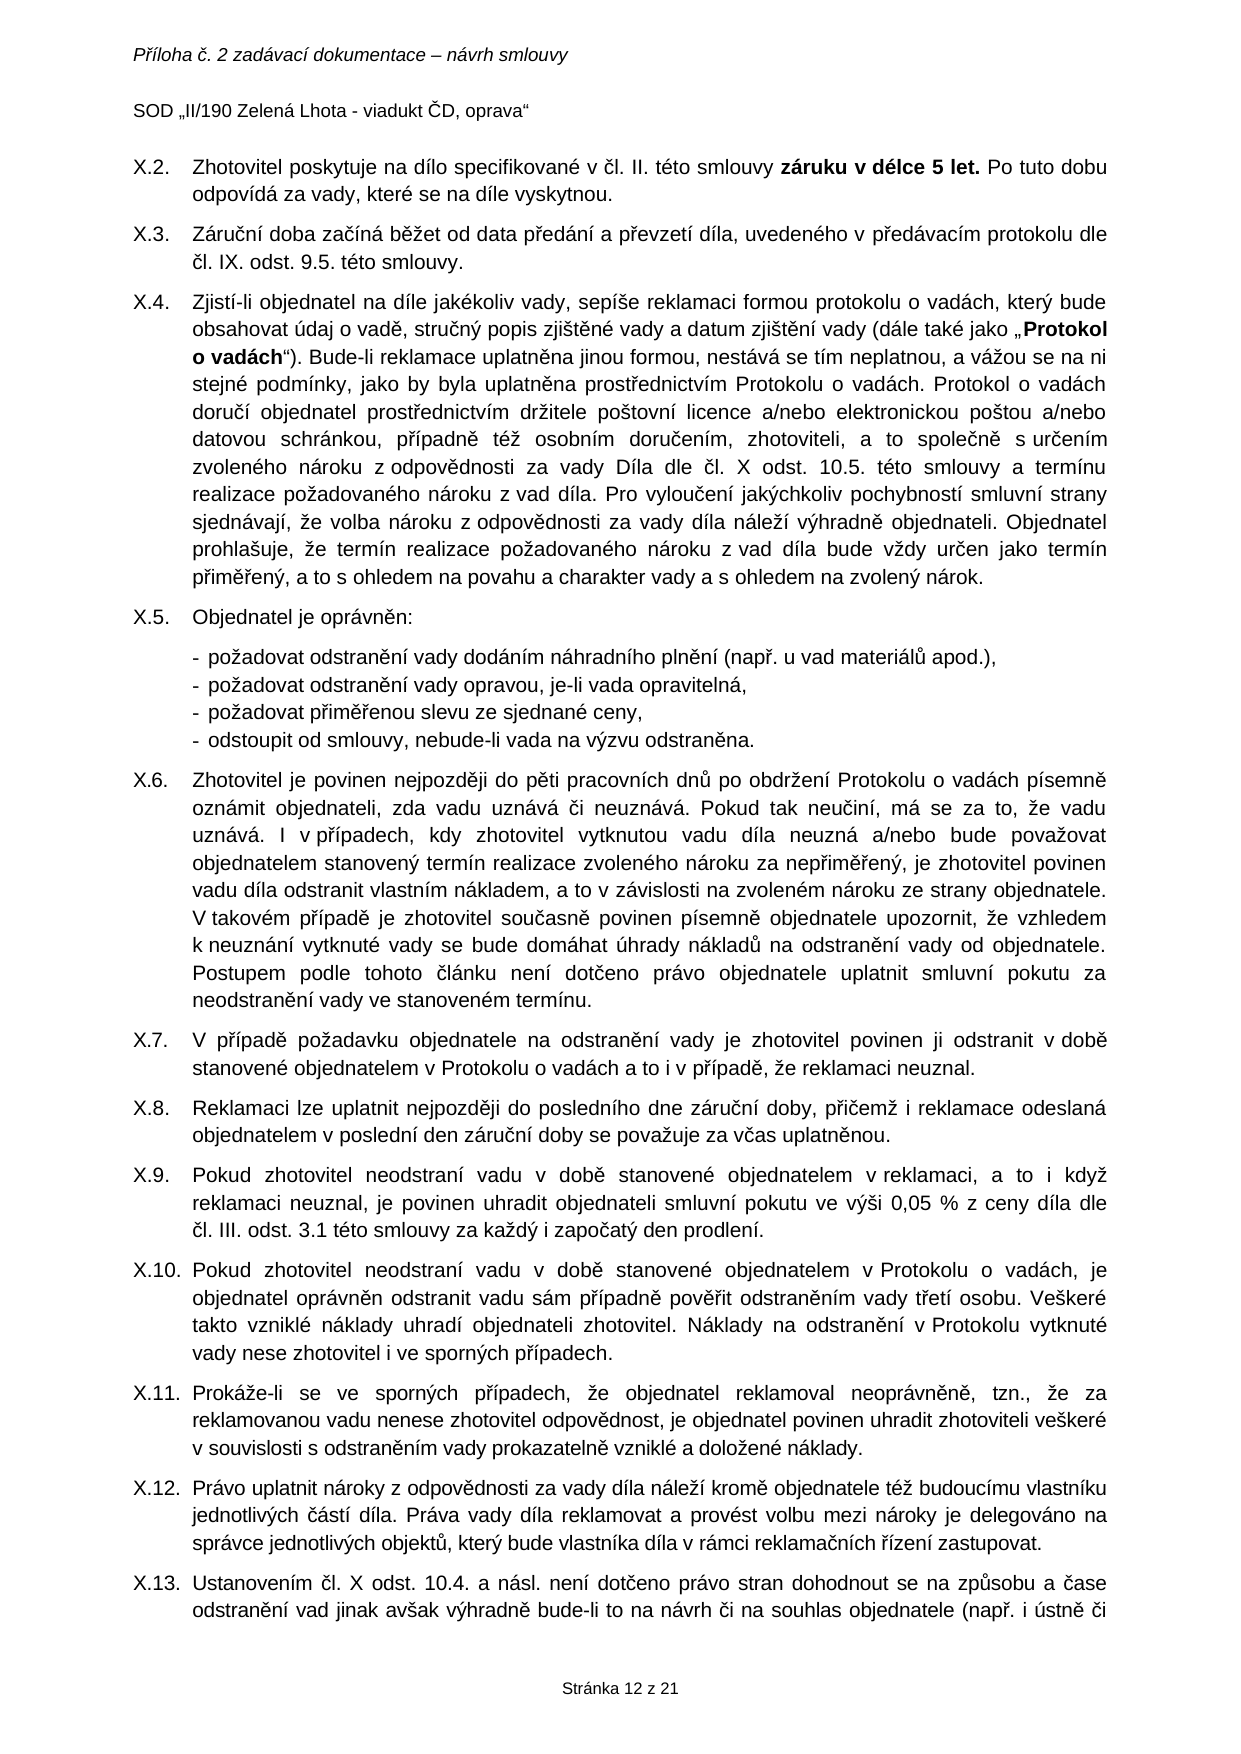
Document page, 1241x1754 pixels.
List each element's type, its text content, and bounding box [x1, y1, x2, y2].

list Záruční doba začíná běžet od data předání a převzetí díla, uvedeného v předávacím protokolu dle čl. IX. odst. 9.5. této smlouvy. [133, 222, 1107, 274]
list V případě požadavku objednatele na odstranění vady je zhotovitel povinen ji odstranit v době stanovené objednatelem v Protokolu o vadách a to i v případě, že reklamaci neuznal. [133, 1028, 1107, 1079]
list Objednatel je oprávněn: [133, 605, 1107, 629]
list Zhotovitel poskytuje na dílo specifikované v čl. II. této smlouvy záruku v délce 5 let. Po tuto dobu odpovídá za vady, které se na díle vyskytnou. [133, 155, 1107, 206]
list Reklamaci lze uplatnit nejpozději do posledního dne záruční doby, přičemž i reklamace odeslaná objednatelem v poslední den záruční doby se považuje za včas uplatněnou. [133, 1096, 1107, 1147]
list Pokud zhotovitel neodstraní vadu v době stanovené objednatelem v reklamaci, a to i když reklamaci neuznal, je povinen uhradit objednateli smluvní pokutu ve výši 0,05 % z ceny díla dle čl. III. odst. 3.1 této smlouvy za každý i započatý den prodlení. [133, 1163, 1107, 1242]
list Zjistí-li objednatel na díle jakékoliv vady, sepíše reklamaci formou protokolu o vadách, který bude obsahovat údaj o vadě, stručný popis zjištěné vady a datum zjištění vady (dále také jako „Protokol o vadách“). Bude-li reklamace uplatněna jinou formou, nestává se tím neplatnou, a vážou se na ni stejné podmínky, jako by byla uplatněna prostřednictvím Protokolu o vadách. Protokol o vadách doručí objednatel prostřednictvím držitele poštovní licence a/nebo elektronickou poštou a/nebo datovou schránkou, případně též osobním doručením, zhotoviteli, a to společně s určením zvoleného nároku z odpovědnosti za vady Díla dle čl. X odst. 10.5. této smlouvy a termínu realizace požadovaného nároku z vad díla. Pro vyloučení jakýchkoliv pochybností smluvní strany sjednávají, že volba nároku z odpovědnosti za vady díla náleží výhradně objednateli. Objednatel prohlašuje, že termín realizace požadovaného nároku z vad díla bude vždy určen jako termín přiměřený, a to s ohledem na povahu a charakter vady a s ohledem na zvolený nárok. [133, 290, 1107, 589]
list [133, 1571, 1107, 1622]
list Prokáže-li se ve sporných případech, že objednatel reklamoval neoprávněně, tzn., že za reklamovanou vadu nenese zhotovitel odpovědnost, je objednatel povinen uhradit zhotoviteli veškeré v souvislosti s odstraněním vady prokazatelně vzniklé a doložené náklady. [133, 1381, 1107, 1459]
list Zhotovitel je povinen nejpozději do pěti pracovních dnů po obdržení Protokolu o vadách písemně oznámit objednateli, zda vadu uznává či neuznává. Pokud tak neučiní, má se za to, že vadu uznává. I v případech, kdy zhotovitel vytknutou vadu díla neuzná a/nebo bude považovat objednatelem stanovený termín realizace zvoleného nároku za nepřiměřený, je zhotovitel povinen vadu díla odstranit vlastním nákladem, a to v závislosti na zvoleném nároku ze strany objednatele. V takovém případě je zhotovitel současně povinen písemně objednatele upozornit, že vzhledem k neuznání vytknuté vady se bude domáhat úhrady nákladů na odstranění vady od objednatele. Postupem podle tohoto článku není dotčeno právo objednatele uplatnit smluvní pokutu za neodstranění vady ve stanoveném termínu. [133, 768, 1107, 1012]
list požadovat odstranění vady dodáním náhradního plnění (např. u vad materiálů apod.), [192, 645, 1107, 669]
list Pokud zhotovitel neodstraní vadu v době stanovené objednatelem v Protokolu o vadách, je objednatel oprávněn odstranit vadu sám případně pověřit odstraněním vady třetí osobu. Veškeré takto vzniklé náklady uhradí objednateli zhotovitel. Náklady na odstranění v Protokolu vytknuté vady nese zhotovitel i ve sporných případech. [133, 1258, 1107, 1364]
list požadovat přiměřenou slevu ze sjednané ceny, [192, 700, 1107, 724]
list požadovat odstranění vady opravou, je-li vada opravitelná, [192, 672, 1107, 697]
list odstoupit od smlouvy, nebude-li vada na výzvu odstraněna. [192, 728, 1107, 752]
list Právo uplatnit nároky z odpovědnosti za vady díla náleží kromě objednatele též budoucímu vlastníku jednotlivých částí díla. Práva vady díla reklamovat a provést volbu mezi nároky je delegováno na správce jednotlivých objektů, který bude vlastníka díla v rámci reklamačních řízení zastupovat. [133, 1476, 1107, 1554]
